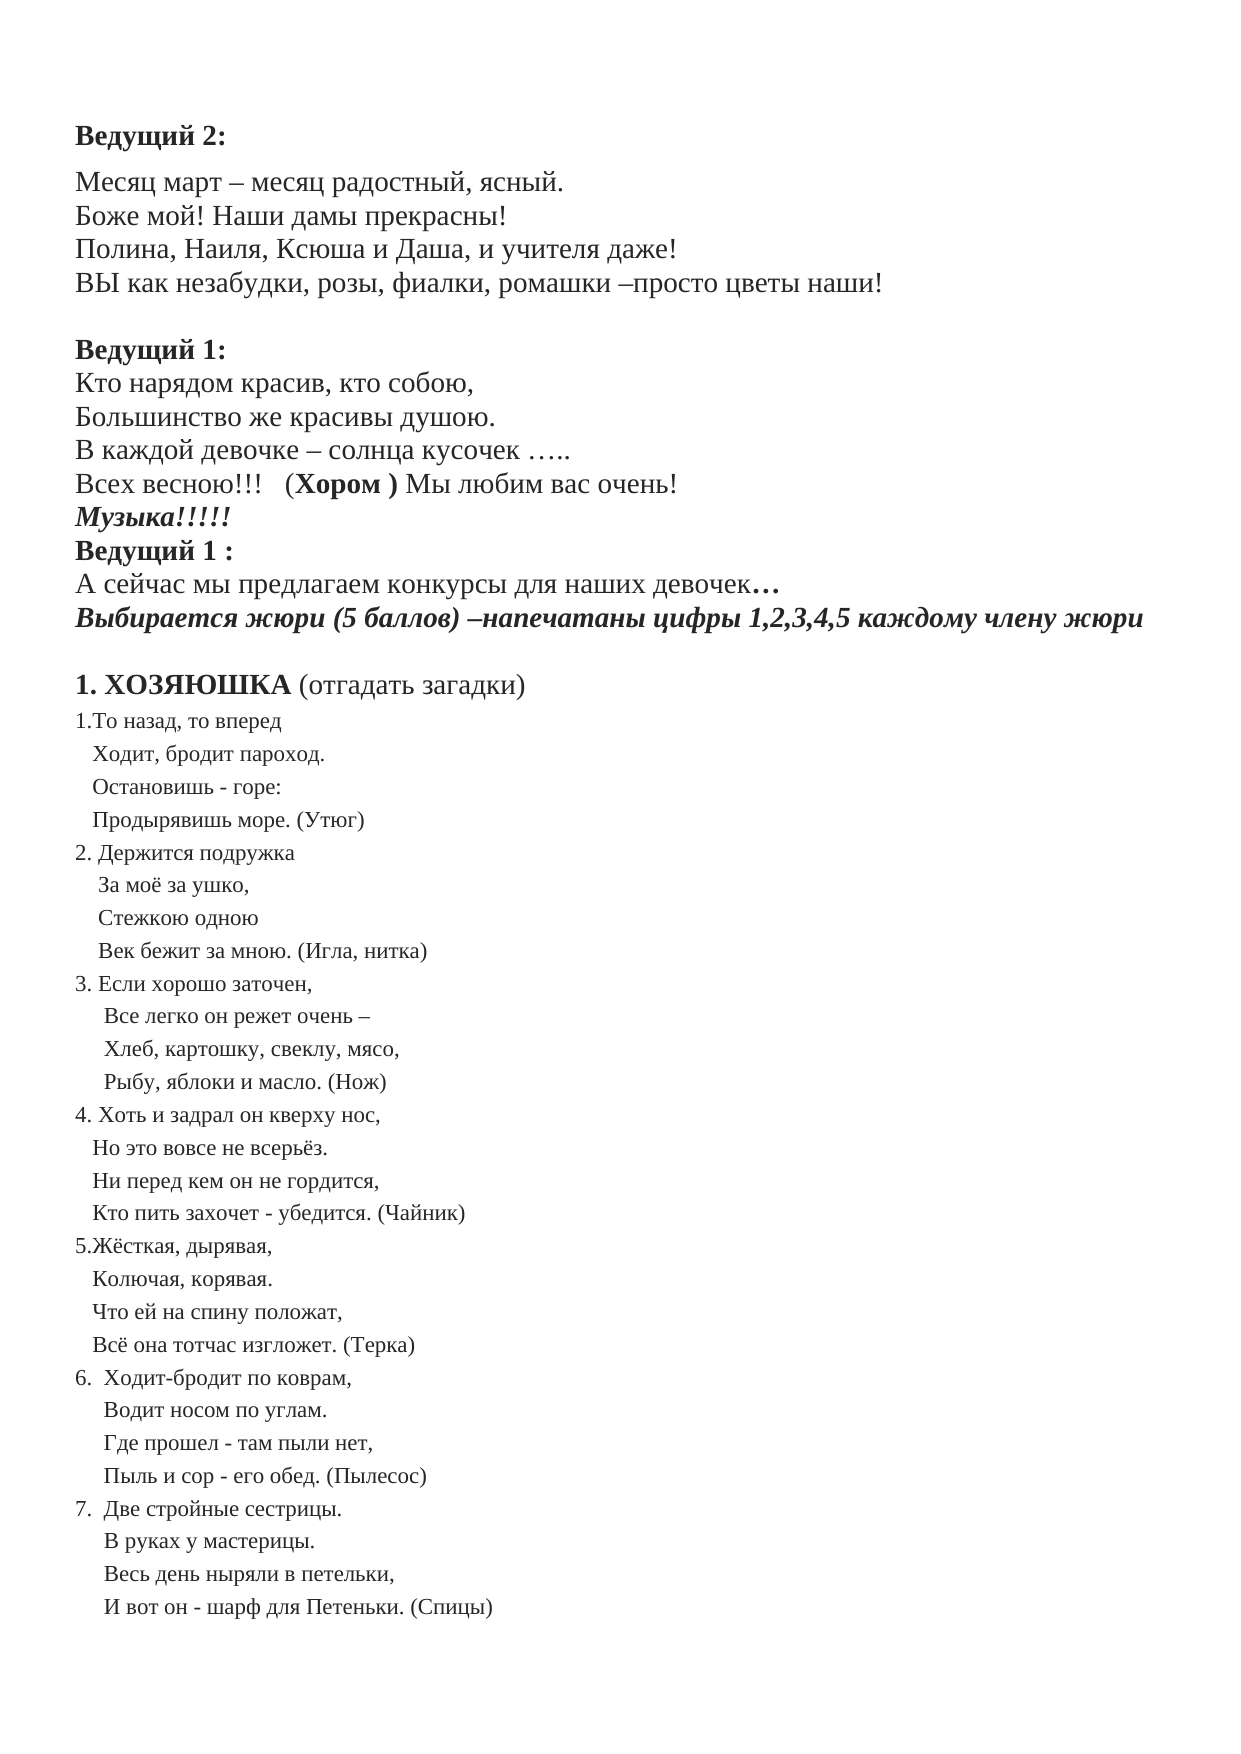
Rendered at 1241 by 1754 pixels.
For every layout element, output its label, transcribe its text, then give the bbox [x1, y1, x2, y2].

text В каждой девочке – солнца кусочек ….. [75, 432, 1165, 466]
text Выбирается жюри (5 баллов) –напечатаны цифры 1,2,3,4,5 каждому члену жюри [75, 600, 1165, 634]
text 7. Две стройные сестрицы. В руках у мастерицы. Весь день ныряли в петельки, И вот он - шарф для Петеньки. (Спицы) [75, 1488, 1165, 1619]
text Месяц март – месяц радостный, ясный. [75, 164, 1165, 198]
text 2. Держится подружка [75, 832, 1165, 865]
text Всех весною!!! (Хором ) Мы любим вас очень! [75, 466, 1165, 499]
text Кто нарядом красив, кто собою, [75, 365, 1165, 399]
text Но это вовсе не всерьёз. Ни перед кем он не гордится, Кто пить захочет - убедится. (Чайник) [75, 1127, 1165, 1226]
text 6. Ходит-бродит по коврам, Водит носом по углам. Где прошел - там пыли нет, Пыль и сор - его обед. (Пылесос) [75, 1357, 1165, 1488]
text Боже мой! Наши дамы прекрасны! [75, 198, 1165, 231]
text Всё она тотчас изгложет. (Терка) [75, 1324, 1165, 1357]
text Стежкою одною [75, 898, 1165, 931]
text Большинство же красивы душою. [75, 399, 1165, 432]
text Что ей на спину положат, [75, 1291, 1165, 1324]
text 5.Жёсткая, дырявая, [75, 1226, 1165, 1259]
text Ведущий 1: [75, 332, 1165, 365]
text 1.То назад, то вперед [75, 701, 1165, 734]
text Музыка!!!!! [75, 499, 1165, 533]
text 4. Хоть и задрал он кверху нос, [75, 1094, 1165, 1127]
text ВЫ как незабудки, розы, фиалки, ромашки –просто цветы наши! [75, 265, 1165, 298]
text Век бежит за мною. (Игла, нитка) [75, 931, 1165, 963]
text Ведущий 2: [75, 118, 1165, 152]
text Остановишь - горе: [75, 766, 1165, 799]
text Ведущий 1 : [75, 533, 1165, 567]
text 3. Если хорошо заточен, Все легко он режет очень – Хлеб, картошку, свеклу, мясо, Рыбу, яблоки и масло. (Нож) [75, 963, 1165, 1094]
text Колючая, корявая. [75, 1259, 1165, 1291]
text Ходит, бродит пароход. [75, 734, 1165, 766]
text 1. ХОЗЯЮШКА (отгадать загадки) [75, 667, 1165, 701]
text А сейчас мы предлагаем конкурсы для наших девочек… [75, 567, 1165, 600]
text Продырявишь море. (Утюг) [75, 799, 1165, 832]
text Полина, Наиля, Ксюша и Даша, и учителя даже! [75, 231, 1165, 265]
text За моё за ушко, [75, 865, 1165, 898]
